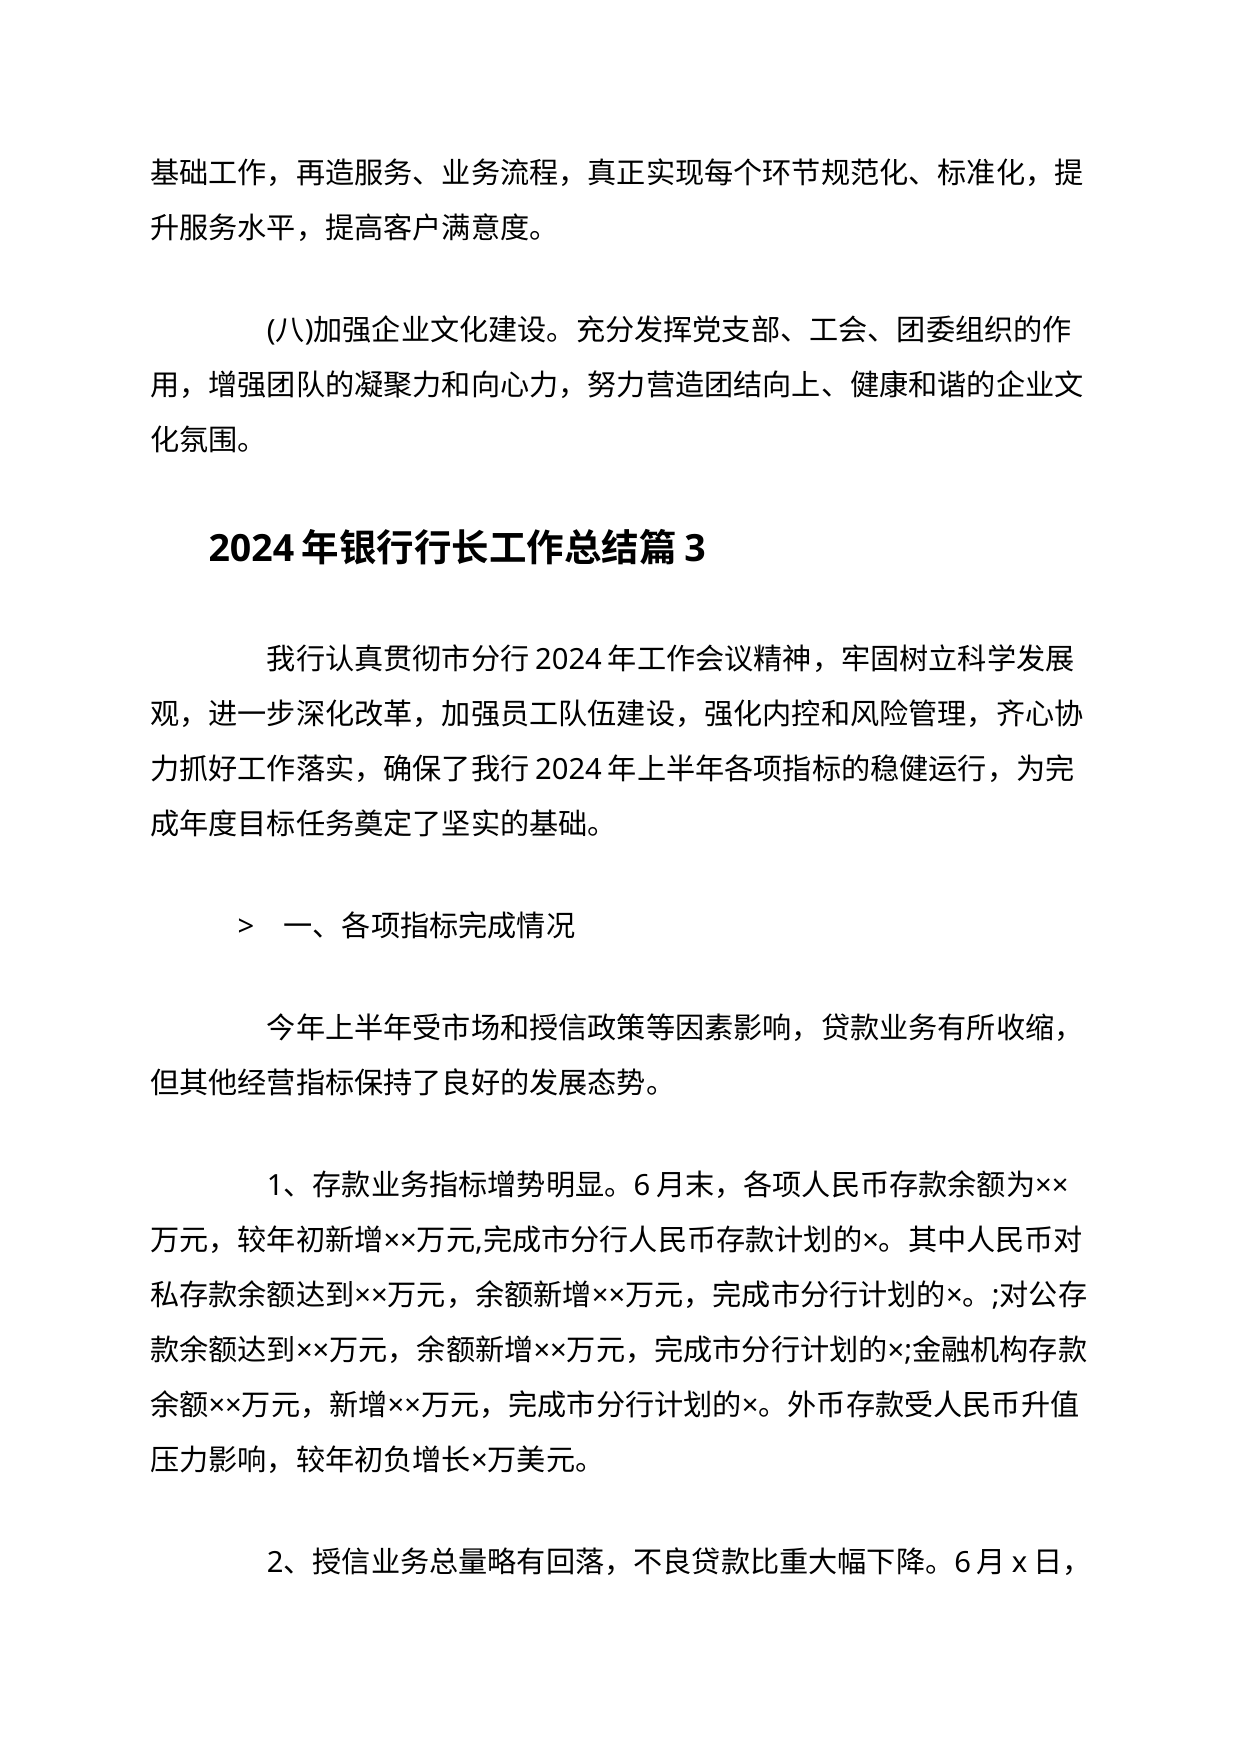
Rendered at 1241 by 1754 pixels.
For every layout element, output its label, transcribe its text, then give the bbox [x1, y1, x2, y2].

text > 一、各项指标完成情况 [150, 903, 1090, 945]
text 今年上半年受市场和授信政策等因素影响，贷款业务有所收缩，但其他经营指标保持了良好的发展态势。 [150, 1004, 1090, 1102]
text 1、存款业务指标增势明显。6月末，各项人民币存款余额为××万元，较年初新增××万元,完成市分行人民币存款计划的×。其中人民币对私存款余额达到××万元，余额新增××万元，完成市分行计划的×。;对公存款余额达到××万元，余额新增××万元，完成市分行计划的×;金融机构存款余额××万元，新增××万元，完成市分行计划的×。外币存款受人民币升值压力影响，较年初负增长×万美元。 [150, 1161, 1090, 1479]
text 2024年银行行长工作总结篇3 [150, 518, 1090, 573]
text 我行认真贯彻市分行2024年工作会议精神，牢固树立科学发展观，进一步深化改革，加强员工队伍建设，强化内控和风险管理，齐心协力抓好工作落实，确保了我行2024年上半年各项指标的稳健运行，为完成年度目标任务奠定了坚实的基础。 [150, 636, 1090, 843]
text (八)加强企业文化建设。充分发挥党支部、工会、团委组织的作用，增强团队的凝聚力和向心力，努力营造团结向上、健康和谐的企业文化氛围。 [150, 307, 1090, 459]
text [150, 150, 1090, 247]
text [150, 1538, 1090, 1581]
